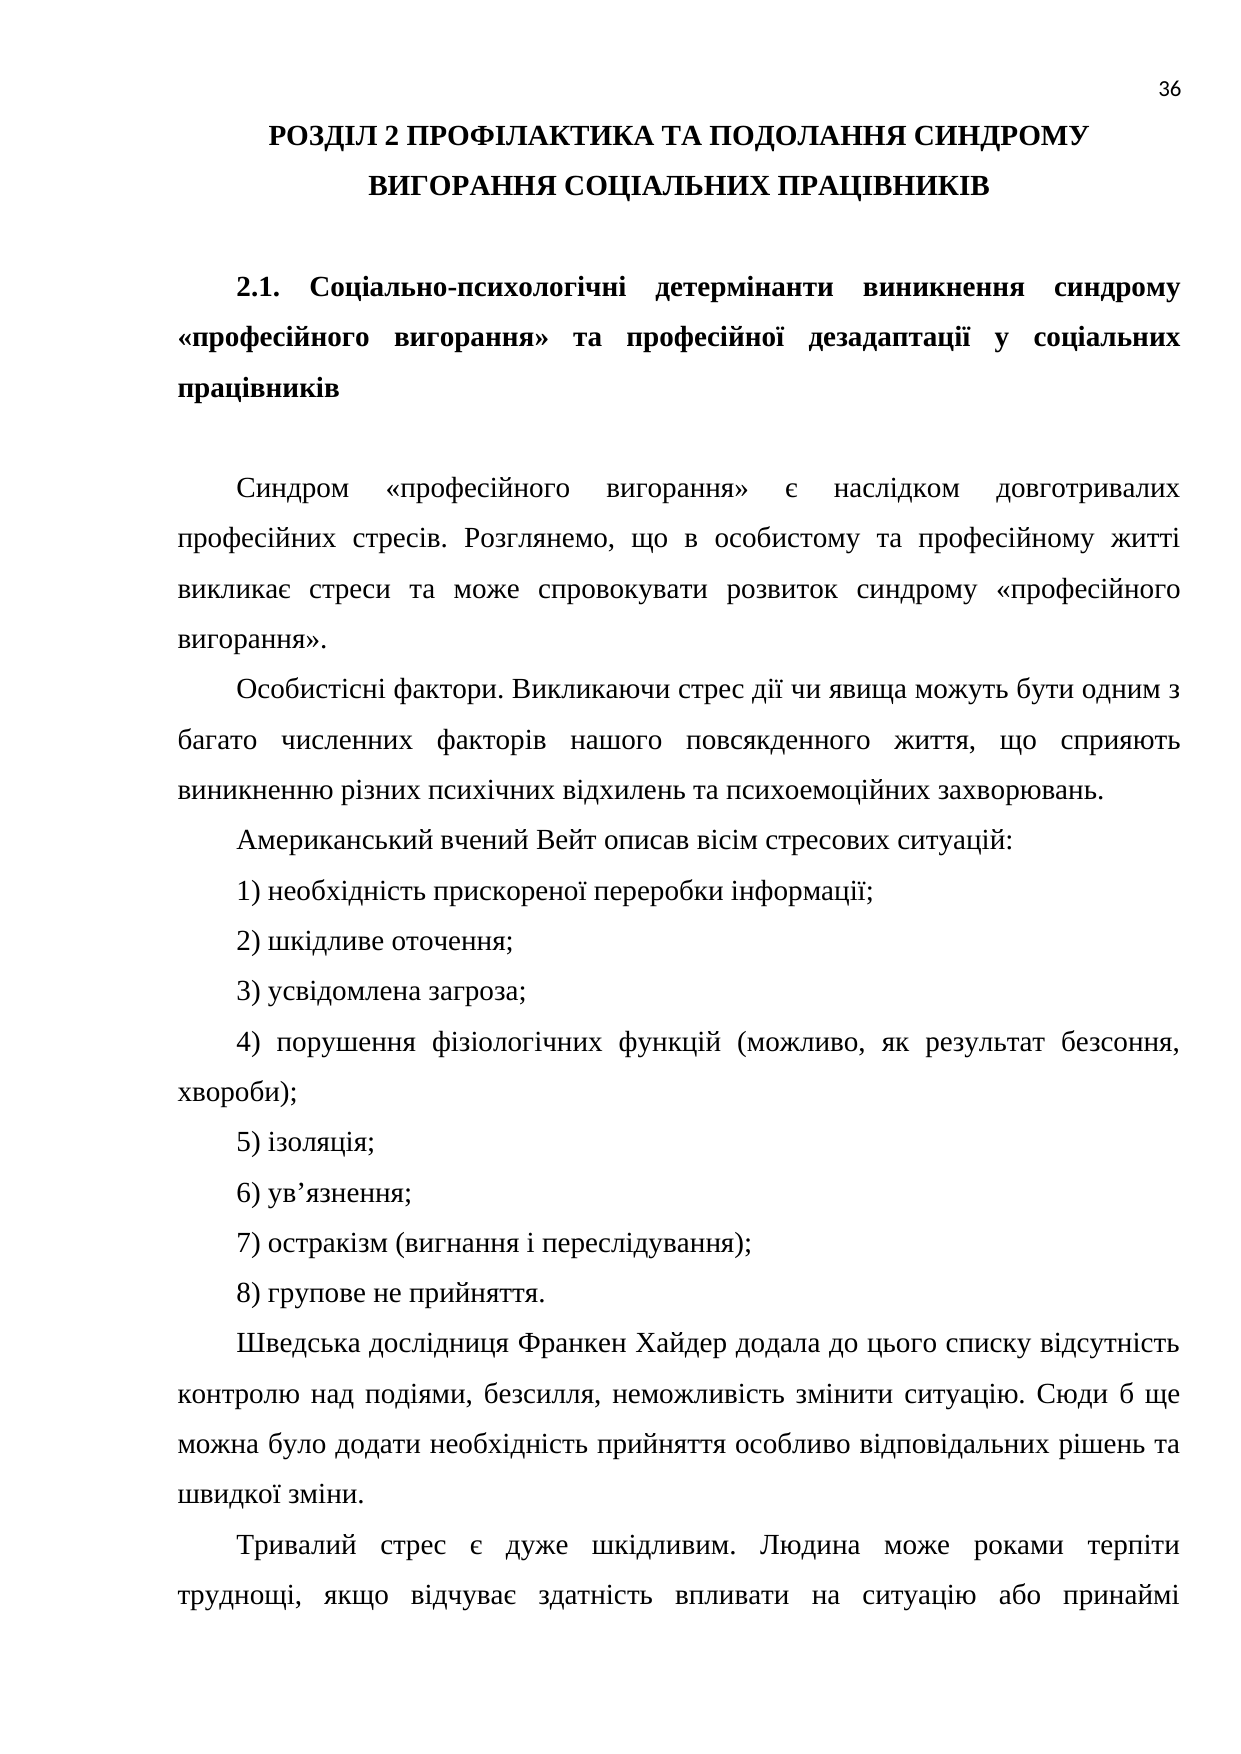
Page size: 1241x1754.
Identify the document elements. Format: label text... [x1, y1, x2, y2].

text 1) необхідність прискореної переробки інформації; [177, 873, 1181, 906]
text 3) усвідомлена загроза; [177, 973, 1181, 1007]
text 2.1. Соціально-психологічні детермінанти виникнення синдрому «професійного вигорання» та професійної дезадаптації у соціальних працівників [177, 269, 1181, 403]
text Шведська дослідниця Франкен Хайдер додала до цього списку відсутність контролю над подіями, безсилля, неможливість змінити ситуацію. Сюди б ще можна було додати необхідність прийняття особливо відповідальних рішень та швидкої зміни. [177, 1326, 1181, 1510]
text 6) ув’язнення; [177, 1175, 1181, 1208]
text 7) остракізм (вигнання і переслідування); [177, 1225, 1181, 1258]
text РОЗДІЛ 2 ПРОФІЛАКТИКА ТА ПОДОЛАННЯ СИНДРОМУ ВИГОРАННЯ СОЦІАЛЬНИХ ПРАЦІВНИКІВ [177, 118, 1181, 202]
text Синдром «професійного вигорання» є наслідком довготривалих професійних стресів. Розглянемо, що в особистому та професійному житті викликає стреси та може спровокувати розвиток синдрому «професійного вигорання». [177, 470, 1181, 655]
text 5) ізоляція; [177, 1124, 1181, 1158]
text Особистісні фактори. Викликаючи стрес дії чи явища можуть бути одним з багато численних факторів нашого повсякденного життя, що сприяють виникненню різних психічних відхилень та психоемоційних захворювань. [177, 672, 1181, 806]
text Американський вчений Вейт описав вісім стресових ситуацій: [177, 822, 1181, 856]
text 2) шкідливе оточення; [177, 923, 1181, 957]
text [177, 1527, 1181, 1611]
text 4) порушення фізіологічних функцій (можливо, як результат безсоння, хвороби); [177, 1024, 1181, 1108]
text 8) групове не прийняття. [177, 1275, 1181, 1309]
